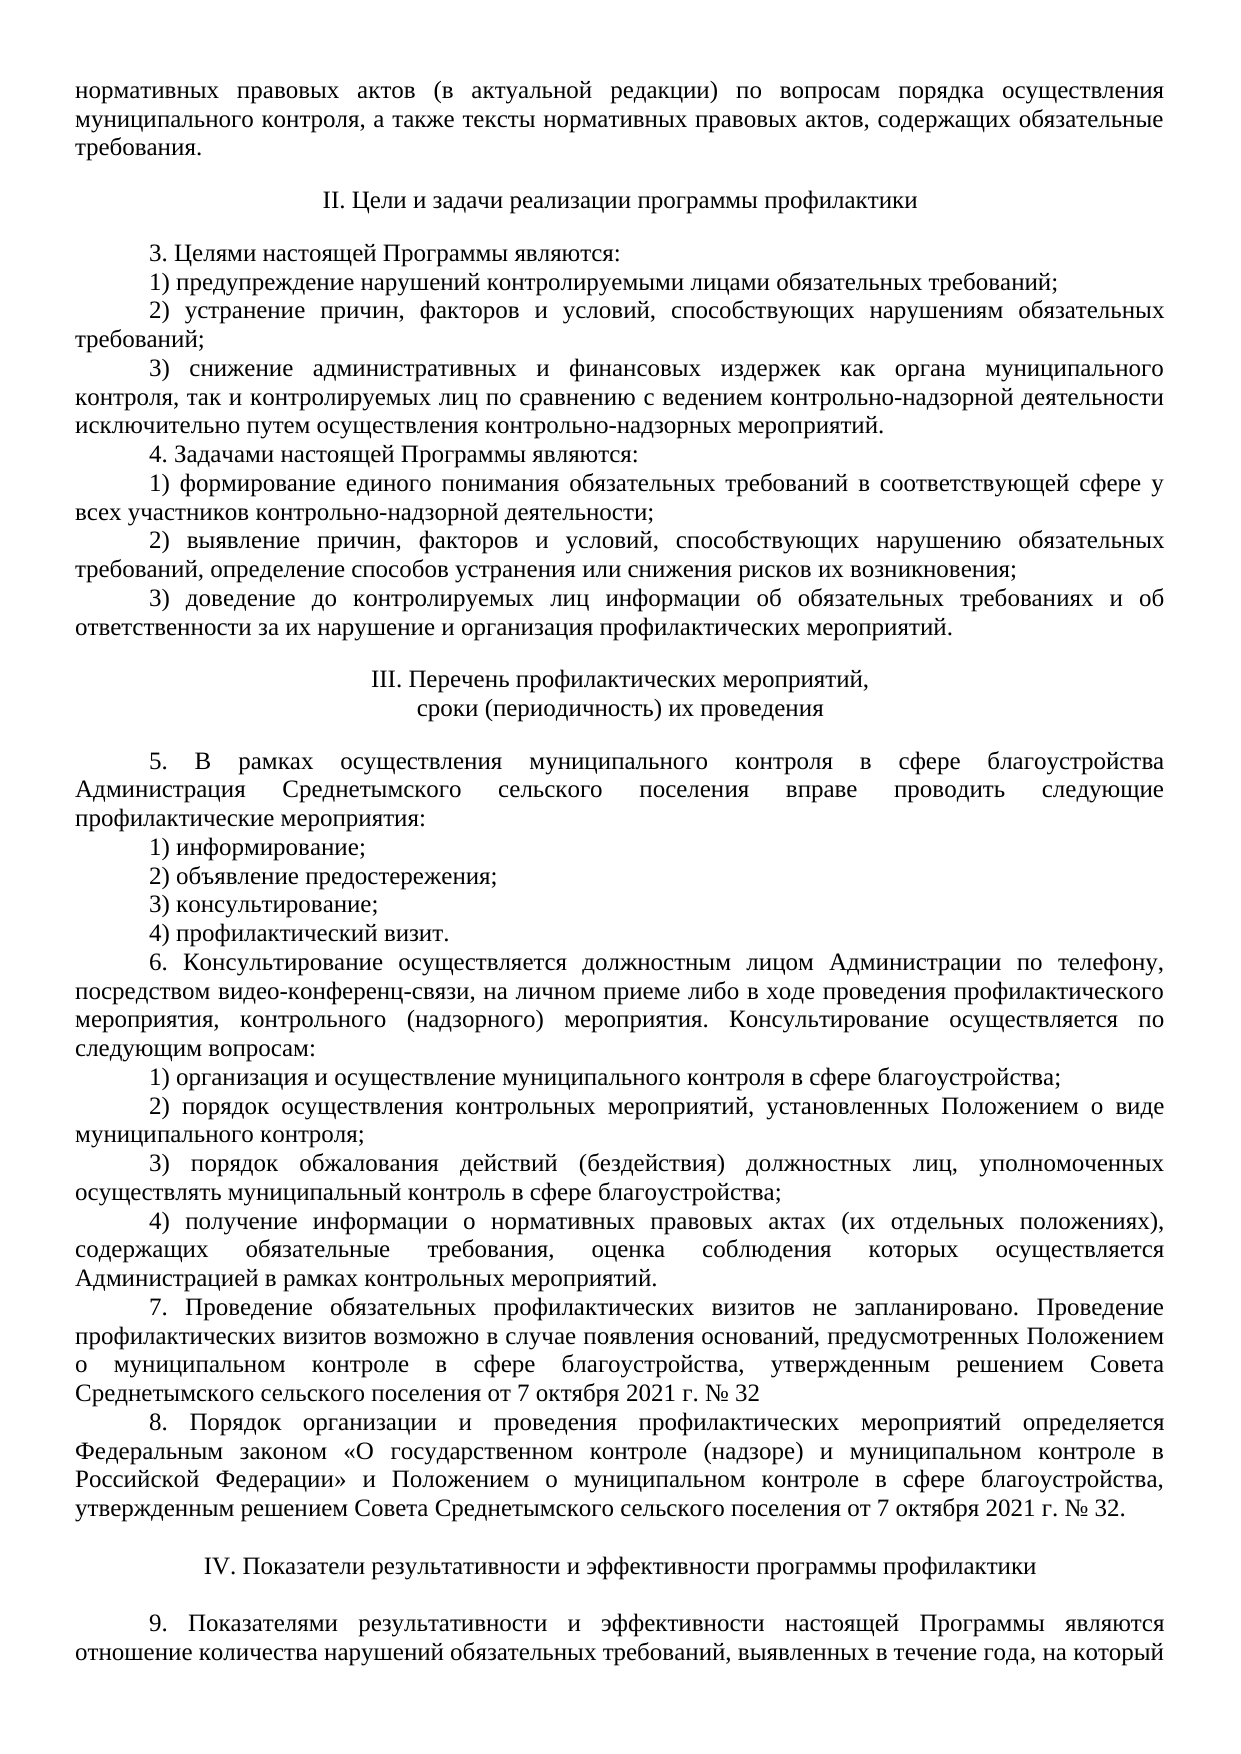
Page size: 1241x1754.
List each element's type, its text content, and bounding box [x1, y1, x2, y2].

text 7. Проведение обязательных профилактических визитов не запланировано. Проведение профилактических визитов возможно в случае появления оснований, предусмотренных Положением о муниципальном контроле в сфере благоустройства, утвержденным решением Совета Среднетымского сельского поселения от 7 октября 2021 г. № 32 [75, 1292, 1165, 1407]
text 4) получение информации о нормативных правовых актах (их отдельных положениях), содержащих обязательные требования, оценка соблюдения которых осуществляется Администрацией в рамках контрольных мероприятий. [75, 1206, 1165, 1292]
text 4) профилактический визит. [75, 918, 1165, 947]
text 3) консультирование; [75, 889, 1165, 918]
text 1) организация и осуществление муниципального контроля в сфере благоустройства; [75, 1062, 1165, 1091]
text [75, 1608, 1165, 1666]
text 3. Целями настоящей Программы являются: [75, 238, 1165, 267]
text сроки (периодичность) их проведения [75, 693, 1165, 722]
text 2) объявление предостережения; [75, 861, 1165, 889]
text 2) порядок осуществления контрольных мероприятий, установленных Положением о виде муниципального контроля; [75, 1091, 1165, 1148]
text 4. Задачами настоящей Программы являются: [75, 439, 1165, 468]
text II. Цели и задачи реализации программы профилактики [75, 185, 1165, 214]
text 8. Порядок организации и проведения профилактических мероприятий определяется Федеральным законом «О государственном контроле (надзоре) и муниципальном контроле в Российской Федерации» и Положением о муниципальном контроле в сфере благоустройства, утвержденным решением Совета Среднетымского сельского поселения от 7 октября 2021 г. № 32. [75, 1407, 1165, 1522]
text 1) формирование единого понимания обязательных требований в соответствующей сфере у всех участников контрольно-надзорной деятельности; [75, 468, 1165, 525]
text 1) предупреждение нарушений контролируемыми лицами обязательных требований; [75, 267, 1165, 295]
text IV. Показатели результативности и эффективности программы профилактики [75, 1551, 1165, 1579]
text 2) устранение причин, факторов и условий, способствующих нарушениям обязательных требований; [75, 295, 1165, 353]
text 3) доведение до контролируемых лиц информации об обязательных требованиях и об ответственности за их нарушение и организация профилактических мероприятий. [75, 583, 1165, 640]
text 6. Консультирование осуществляется должностным лицом Администрации по телефону, посредством видео-конференц-связи, на личном приеме либо в ходе проведения профилактического мероприятия, контрольного (надзорного) мероприятия. Консультирование осуществляется по следующим вопросам: [75, 947, 1165, 1062]
text 5. В рамках осуществления муниципального контроля в сфере благоустройства Администрация Среднетымского сельского поселения вправе проводить следующие профилактические мероприятия: [75, 746, 1165, 832]
text 1) информирование; [75, 832, 1165, 861]
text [75, 75, 1165, 161]
text 2) выявление причин, факторов и условий, способствующих нарушению обязательных требований, определение способов устранения или снижения рисков их возникновения; [75, 525, 1165, 583]
text 3) порядок обжалования действий (бездействия) должностных лиц, уполномоченных осуществлять муниципальный контроль в сфере благоустройства; [75, 1148, 1165, 1206]
text III. Перечень профилактических мероприятий, [75, 664, 1165, 693]
text 3) снижение административных и финансовых издержек как органа муниципального контроля, так и контролируемых лиц по сравнению с ведением контрольно-надзорной деятельности исключительно путем осуществления контрольно-надзорных мероприятий. [75, 353, 1165, 439]
